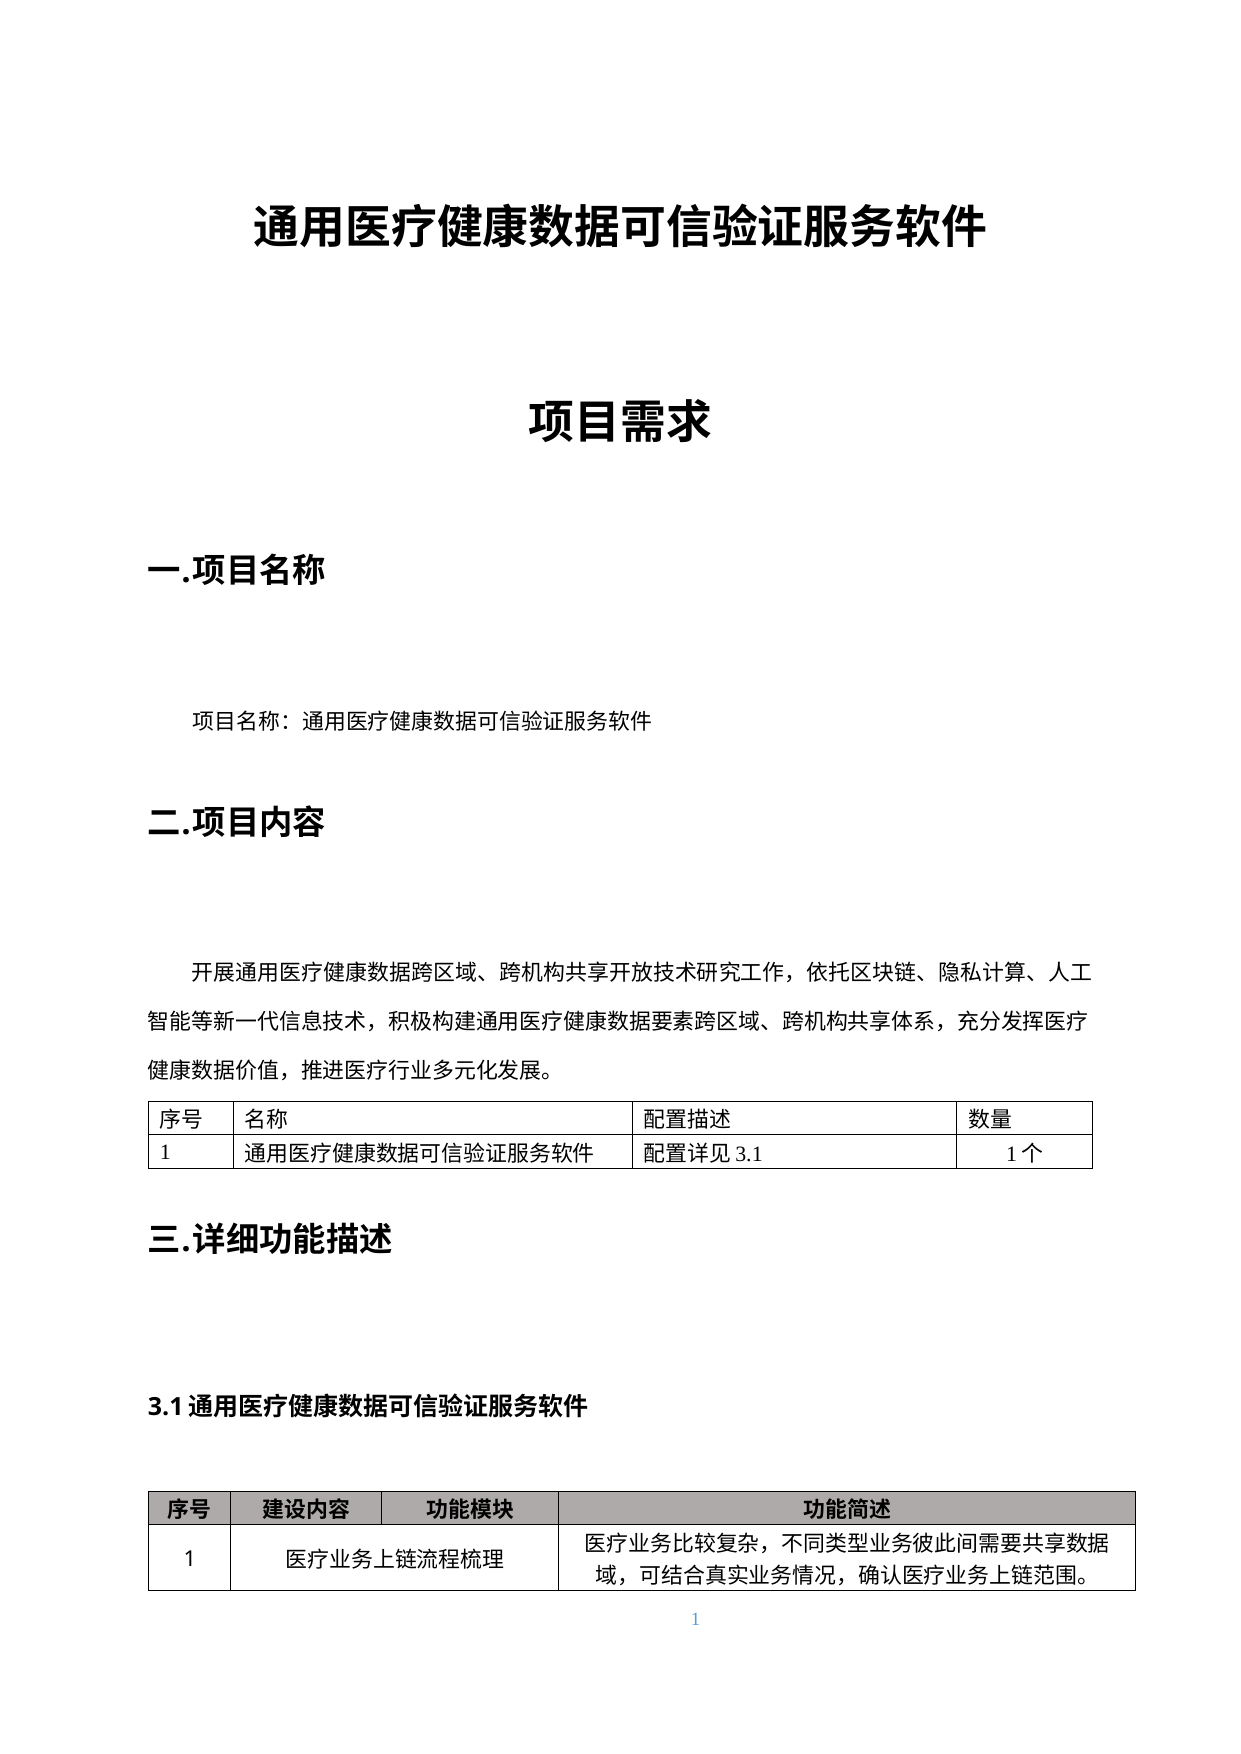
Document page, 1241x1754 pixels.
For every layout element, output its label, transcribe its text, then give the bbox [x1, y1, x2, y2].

subtitle 项目名称 [148, 536, 1092, 601]
table_cell 1个 [957, 1135, 1092, 1168]
text 项目名称：通用医疗健康数据可信验证服务软件 [193, 704, 1092, 736]
table_header 序号 [149, 1102, 233, 1134]
table_cell 医疗业务上链流程梳理 [231, 1525, 558, 1590]
subtitle 3.1通用医疗健康数据可信验证服务软件 [148, 1372, 1092, 1437]
table_header 配置描述 [633, 1102, 956, 1134]
subtitle 项目内容 [148, 787, 1092, 852]
table_cell 通用医疗健康数据可信验证服务软件 [234, 1135, 632, 1168]
table_header 功能简述 [559, 1492, 1135, 1524]
table_header 名称 [234, 1102, 632, 1134]
table_header 功能模块 [382, 1492, 558, 1524]
text 通用医疗健康数据可信验证服务软件 [148, 174, 1092, 272]
table_header 数量 [957, 1102, 1092, 1134]
table_cell 医疗业务比较复杂，不同类型业务彼此间需要共享数据域，可结合真实业务情况，确认医疗业务上链范围。 [559, 1525, 1135, 1590]
table_cell 1 [149, 1525, 230, 1590]
table_cell 1 [149, 1135, 233, 1168]
table_header 建设内容 [231, 1492, 381, 1524]
text 项目需求 [148, 370, 1092, 467]
table_cell 配置详见3.1 [633, 1135, 956, 1168]
table_header 序号 [149, 1492, 230, 1524]
text 开展通用医疗健康数据跨区域、跨机构共享开放技术研究工作，依托区块链、隐私计算、人工智能等新一代信息技术，积极构建通用医疗健康数据要素跨区域、跨机构共享体系，充分发挥医疗健康数据价值，推进医疗行业多元化发展。 [148, 955, 1092, 1085]
subtitle 详细功能描述 [148, 1204, 1092, 1269]
